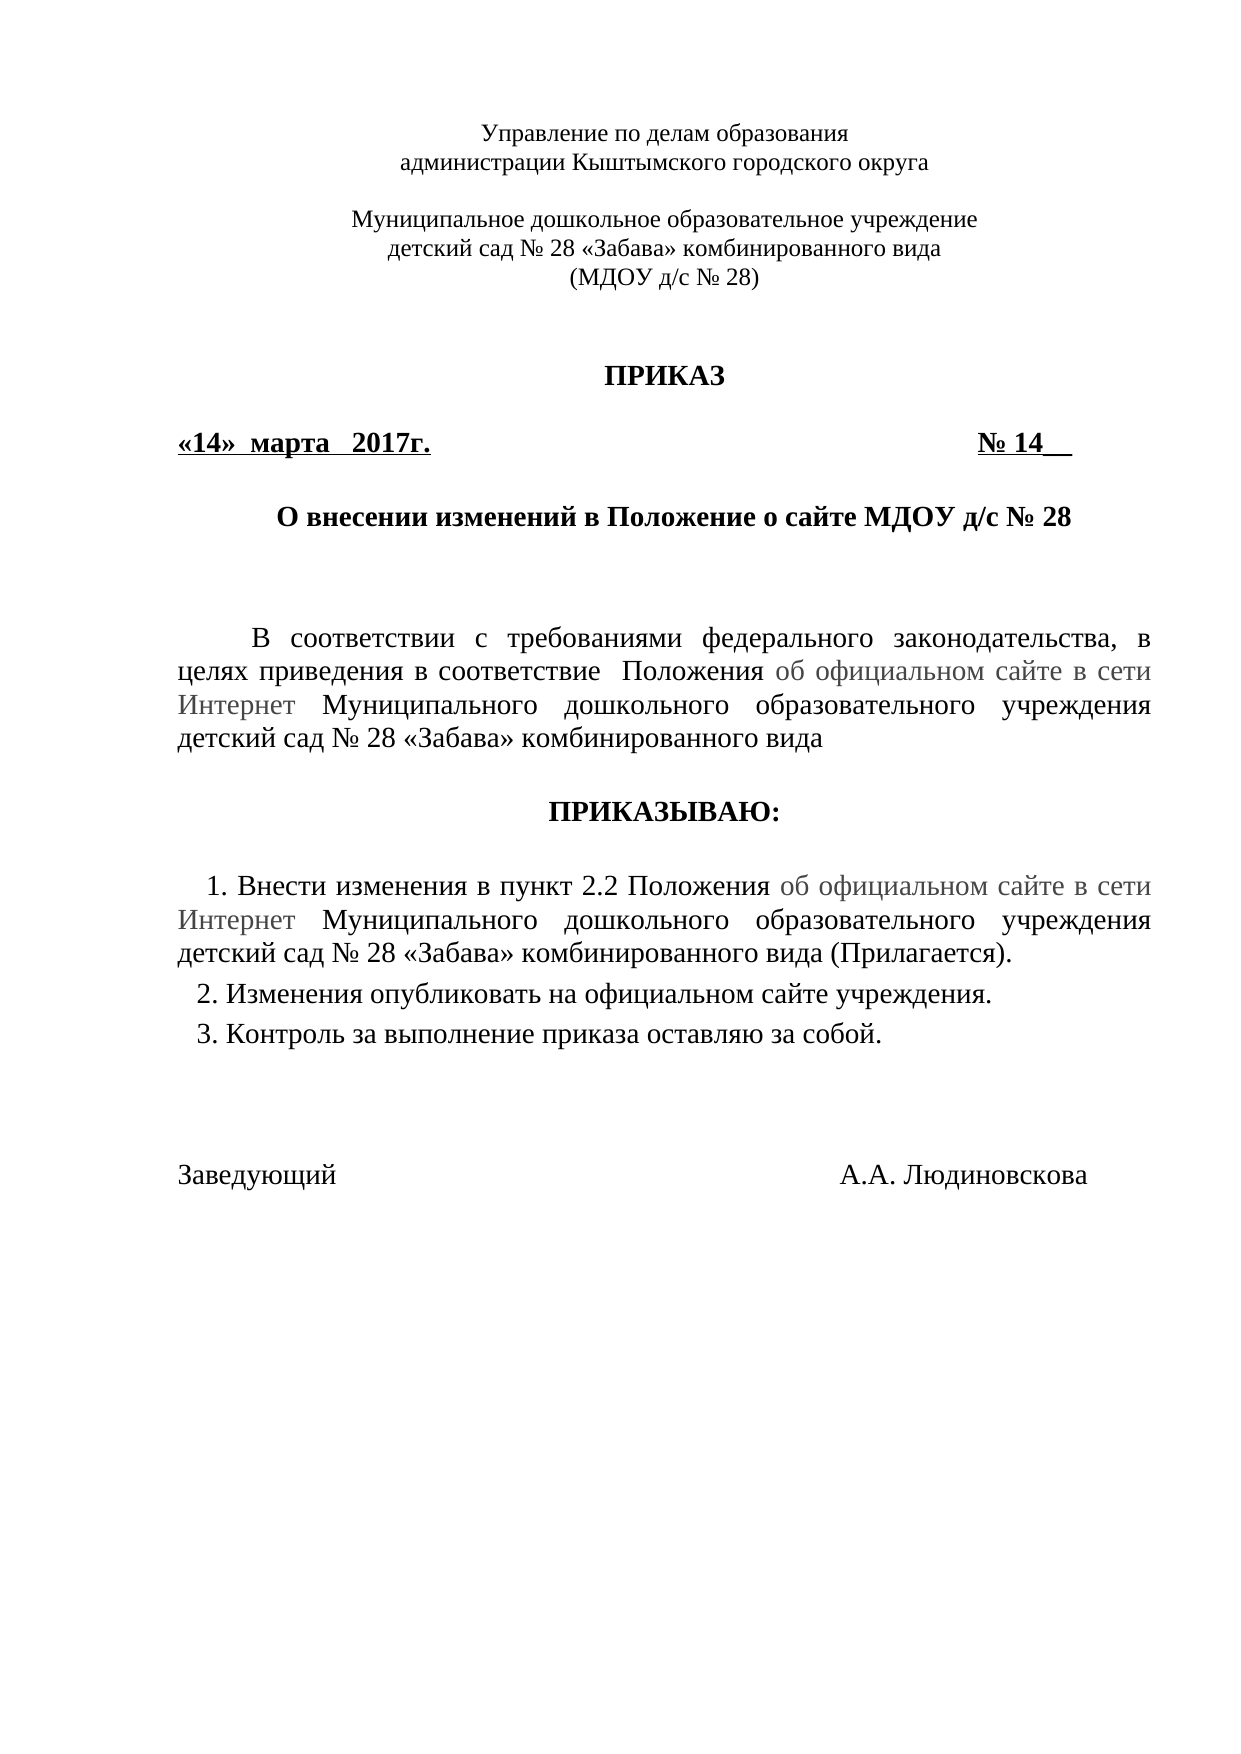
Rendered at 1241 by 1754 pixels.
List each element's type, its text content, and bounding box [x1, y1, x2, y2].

text ПРИКАЗЫВАЮ: [177, 794, 1152, 828]
text детский сад № 28 «Забава» комбинированного вида [177, 233, 1152, 262]
text «14» марта 2017г. № 14__ [177, 425, 1152, 458]
text администрации Кыштымского городского округа [177, 147, 1152, 176]
text 3. Контроль за выполнение приказа оставляю за собой. [177, 1016, 1152, 1050]
text 1. Внести изменения в пункт 2.2 Положения об официальном сайте в сети Интернет Муниципального дошкольного образовательного учреждения детский сад № 28 «Забава» комбинированного вида (Прилагается). [177, 868, 1152, 969]
text Управление по делам образования [177, 118, 1152, 147]
text Заведующий А.А. Людиновскова [177, 1157, 1152, 1191]
text ПРИКАЗ [177, 358, 1152, 391]
text В соответствии с требованиями федерального законодательства, в целях приведения в соответствие Положения об официальном сайте в сети Интернет Муниципального дошкольного образовательного учреждения детский сад № 28 «Забава» комбинированного вида [177, 620, 1152, 754]
text О внесении изменений в Положение о сайте МДОУ д/с № 28 [177, 499, 1152, 532]
text (МДОУ д/с № 28) [177, 262, 1152, 291]
text 2. Изменения опубликовать на официальном сайте учреждения. [177, 976, 1152, 1009]
text Муниципальное дошкольное образовательное учреждение [177, 204, 1152, 233]
